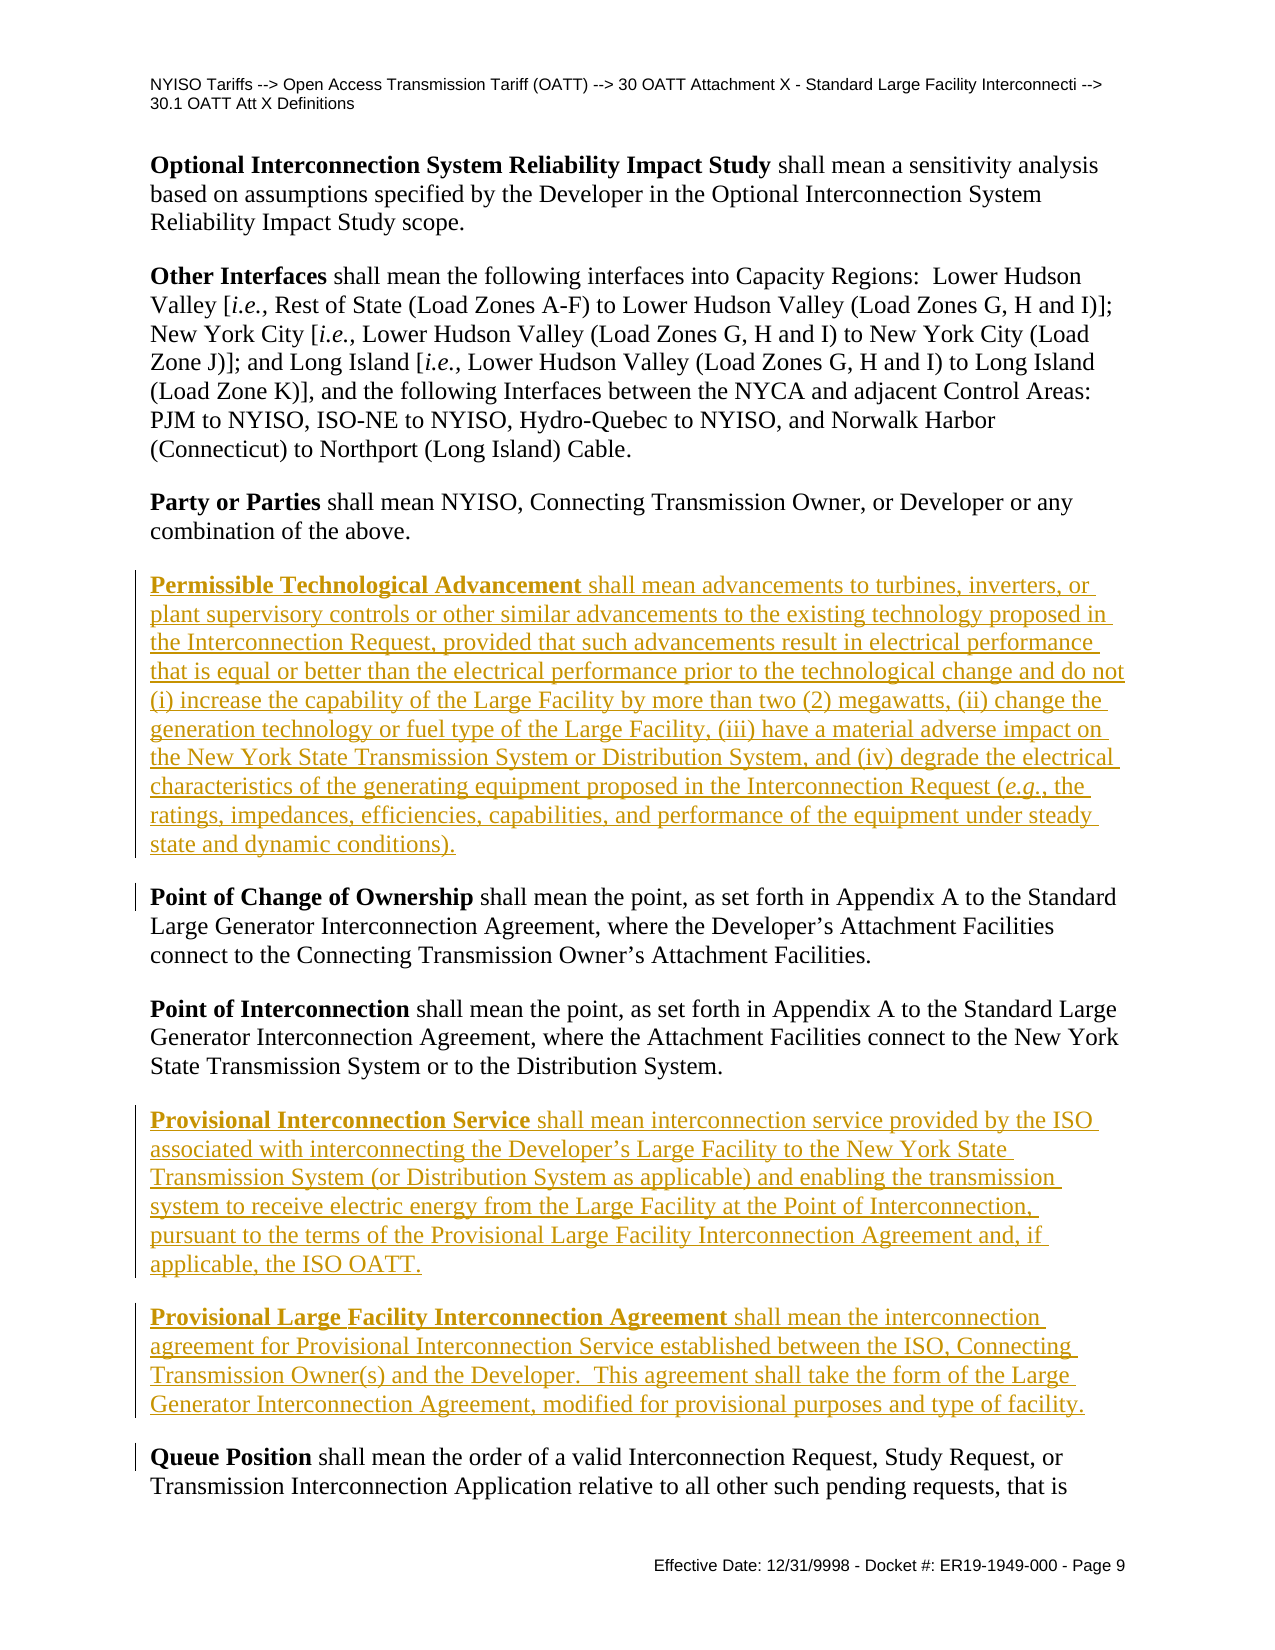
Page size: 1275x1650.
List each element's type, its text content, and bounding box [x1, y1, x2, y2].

text Point of Interconnection shall mean the point, as set forth in Appendix A to the Standard Large Generator Interconnection Agreement, where the Attachment Facilities connect to the New York State Transmission System or to the Distribution System. [150, 994, 1125, 1080]
text Point of Change of Ownership shall mean the point, as set forth in Appendix A to the Standard Large Generator Interconnection Agreement, where the Developer’s Attachment Facilities connect to the Connecting Transmission Owner’s Attachment Facilities. [150, 882, 1125, 969]
text Party or Parties shall mean NYISO, Connecting Transmission Owner, or Developer or any combination of the above. [150, 487, 1125, 545]
text Other Interfaces shall mean the following interfaces into Capacity Regions: Lower Hudson Valley [i.e., Rest of State (Load Zones A-F) to Lower Hudson Valley (Load Zones G, H and I)]; New York City [i.e., Lower Hudson Valley (Load Zones G, H and I) to New York City (Load Zone J)]; and Long Island [i.e., Lower Hudson Valley (Load Zones G, H and I) to Long Island (Load Zone K)], and the following Interfaces between the NYCA and adjacent Control Areas: PJM to NYISO, ISO-NE to NYISO, Hydro-Quebec to NYISO, and Norwalk Harbor (Connecticut) to Northport (Long Island) Cable. [150, 261, 1125, 462]
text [150, 1442, 1125, 1500]
text Optional Interconnection System Reliability Impact Study shall mean a sensitivity analysis based on assumptions specified by the Developer in the Optional Interconnection System Reliability Impact Study scope. [150, 150, 1125, 236]
